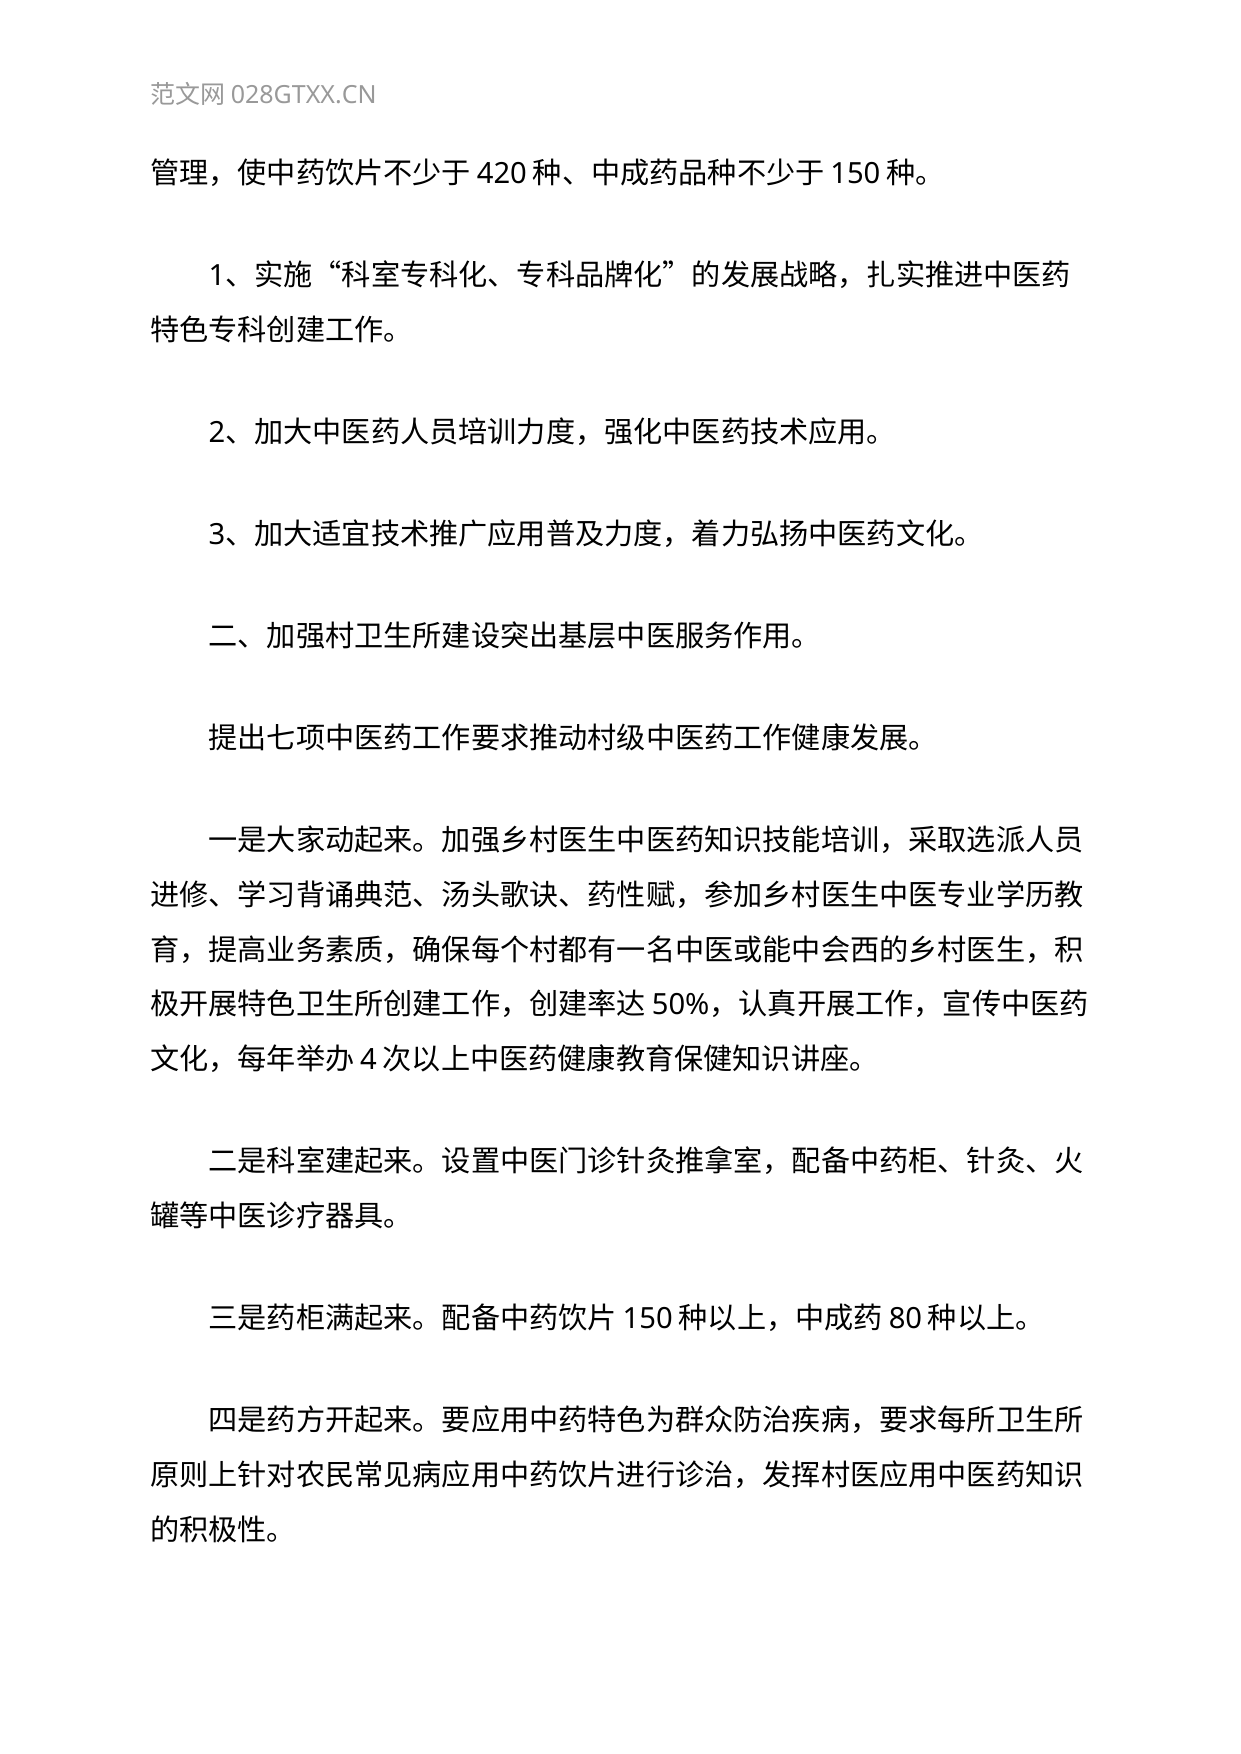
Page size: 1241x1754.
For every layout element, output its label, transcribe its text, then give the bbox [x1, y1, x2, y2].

text 3、加大适宜技术推广应用普及力度，着力弘扬中医药文化。 [150, 511, 1090, 553]
text 二、加强村卫生所建设突出基层中医服务作用。 [150, 613, 1090, 655]
text 二是科室建起来。设置中医门诊针灸推拿室，配备中药柜、针灸、火罐等中医诊疗器具。 [150, 1138, 1090, 1235]
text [150, 150, 1090, 192]
text 1、实施“科室专科化、专科品牌化”的发展战略，扎实推进中医药特色专科创建工作。 [150, 252, 1090, 349]
text 三是药柜满起来。配备中药饮片150种以上，中成药80种以上。 [150, 1294, 1090, 1337]
text 四是药方开起来。要应用中药特色为群众防治疾病，要求每所卫生所原则上针对农民常见病应用中药饮片进行诊治，发挥村医应用中医药知识的积极性。 [150, 1397, 1090, 1549]
text 一是大家动起来。加强乡村医生中医药知识技能培训，采取选派人员进修、学习背诵典范、汤头歌诀、药性赋，参加乡村医生中医专业学历教育，提高业务素质，确保每个村都有一名中医或能中会西的乡村医生，积极开展特色卫生所创建工作，创建率达50%，认真开展工作，宣传中医药文化，每年举办4次以上中医药健康教育保健知识讲座。 [150, 816, 1090, 1078]
text 2、加大中医药人员培训力度，强化中医药技术应用。 [150, 409, 1090, 451]
text 提出七项中医药工作要求推动村级中医药工作健康发展。 [150, 714, 1090, 757]
